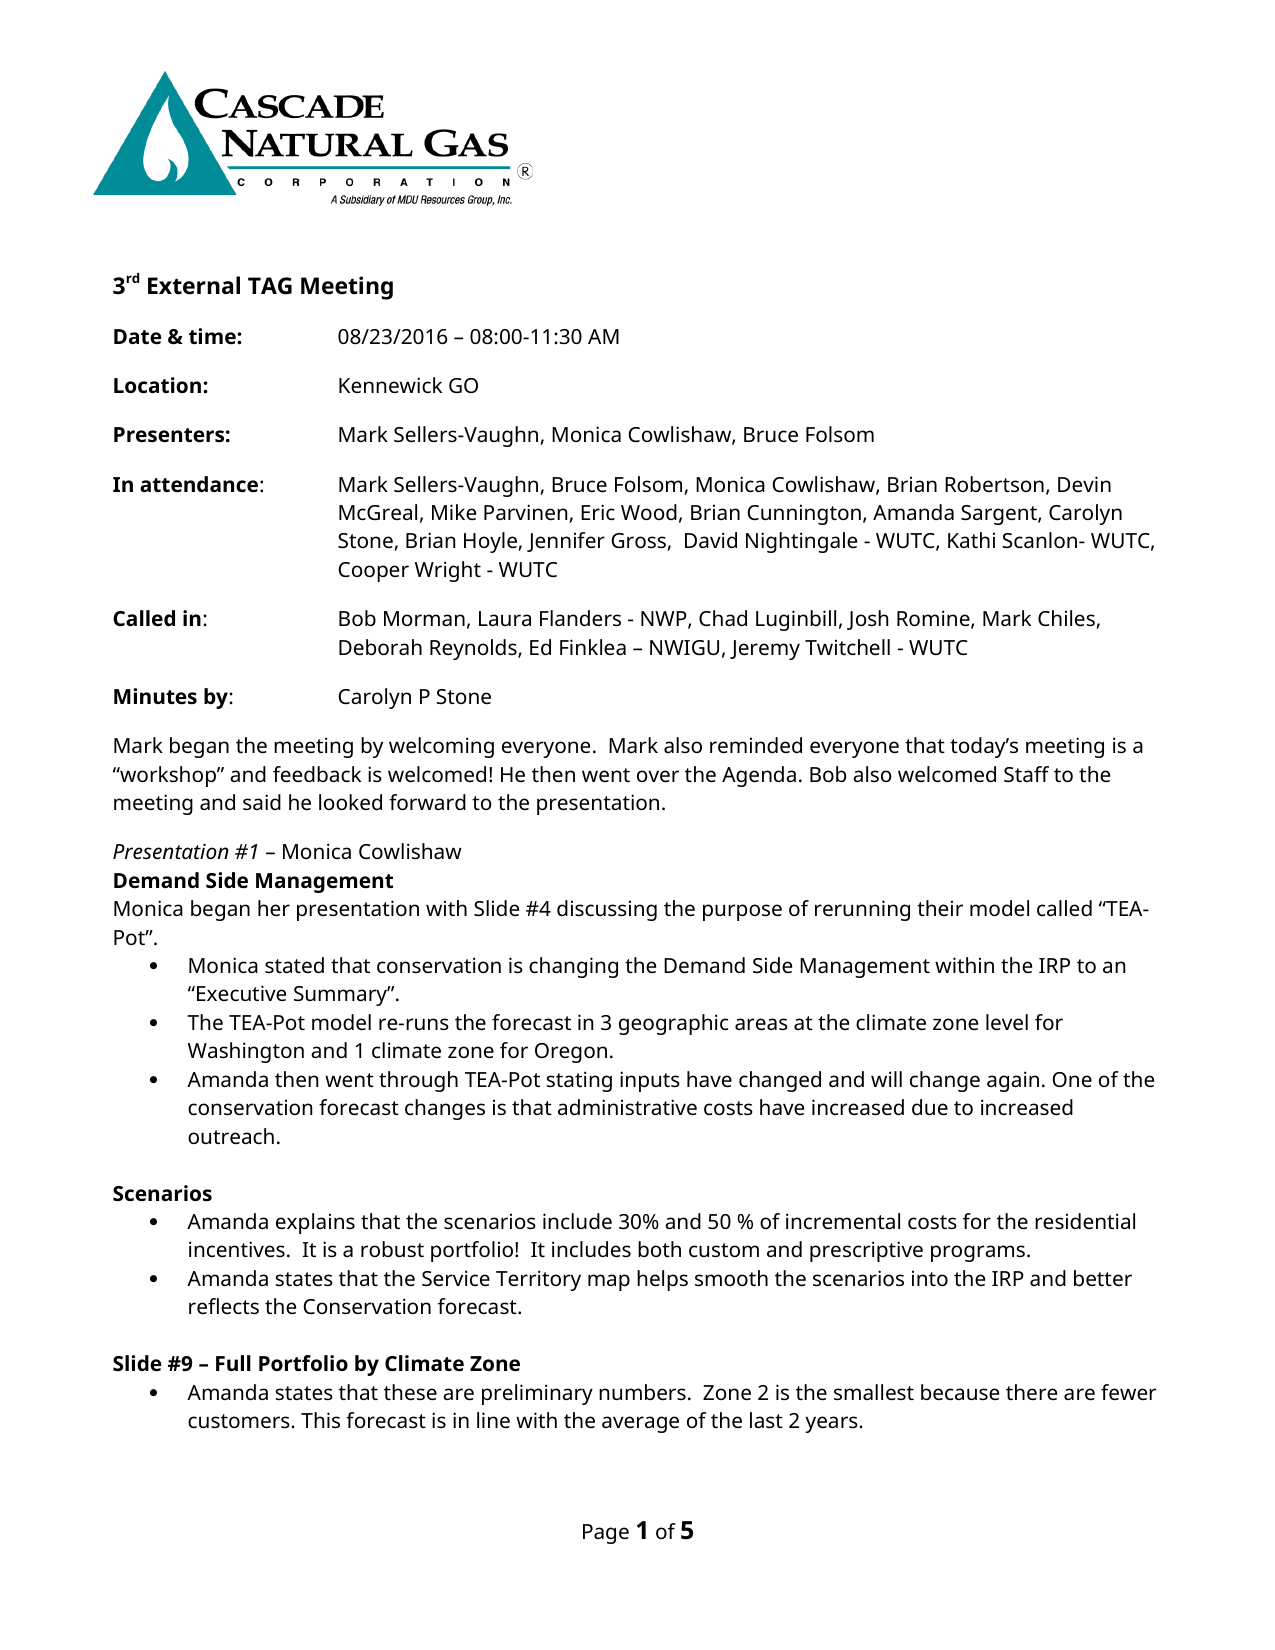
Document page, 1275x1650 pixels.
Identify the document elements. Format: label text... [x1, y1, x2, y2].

text Presentation #1 – Monica Cowlishaw [112, 837, 1162, 866]
list Amanda explains that the scenarios include 30% and 50 % of incremental costs for the residential incentives. It is a robust portfolio! It includes both custom and prescriptive programs. [150, 1207, 1162, 1264]
list Amanda states that the Service Territory map helps smooth the scenarios into the IRP and better reflects the Conservation forecast. [150, 1264, 1162, 1321]
text Date & time: 08/23/2016 – 08:00-11:30 AM [112, 322, 1162, 350]
list Amanda states that these are preliminary numbers. Zone 2 is the smallest because there are fewer customers. This forecast is in line with the average of the last 2 years. [150, 1378, 1162, 1434]
text Scenarios [112, 1179, 1162, 1207]
list Monica stated that conservation is changing the Demand Side Management within the IRP to an “Executive Summary”. [150, 951, 1162, 1008]
text Presenters: Mark Sellers-Vaughn, Monica Cowlishaw, Bruce Folsom [112, 420, 1162, 449]
list Amanda then went through TEA-Pot stating inputs have changed and will change again. One of the conservation forecast changes is that administrative costs have increased due to increased outreach. [150, 1065, 1162, 1150]
text Monica began her presentation with Slide #4 discussing the purpose of rerunning their model called “TEA-Pot”. [112, 894, 1162, 951]
list The TEA-Pot model re-runs the forecast in 3 geographic areas at the climate zone level for Washington and 1 climate zone for Oregon. [150, 1008, 1162, 1065]
text In attendance: Mark Sellers-Vaughn, Bruce Folsom, Monica Cowlishaw, Brian Robertson, Devin McGreal, Mike Parvinen, Eric Wood, Brian Cunnington, Amanda Sargent, Carolyn Stone, Brian Hoyle, Jennifer Gross, David Nightingale - WUTC, Kathi Scanlon- WUTC, Cooper Wright - WUTC [112, 470, 1162, 583]
text 3rd External TAG Meeting [112, 150, 1162, 301]
picture [93, 71, 533, 225]
text Slide #9 – Full Portfolio by Climate Zone [112, 1349, 1162, 1378]
text Minutes by: Carolyn P Stone [112, 682, 1162, 710]
text Demand Side Management [112, 866, 1162, 894]
text Mark began the meeting by welcoming everyone. Mark also reminded everyone that today’s meeting is a “workshop” and feedback is welcomed! He then went over the Agenda. Bob also welcomed Staff to the meeting and said he looked forward to the presentation. [112, 731, 1162, 817]
text Called in: Bob Morman, Laura Flanders - NWP, Chad Luginbill, Josh Romine, Mark Chiles, Deborah Reynolds, Ed Finklea – NWIGU, Jeremy Twitchell - WUTC [112, 604, 1162, 661]
text Location: Kennewick GO [112, 371, 1162, 399]
